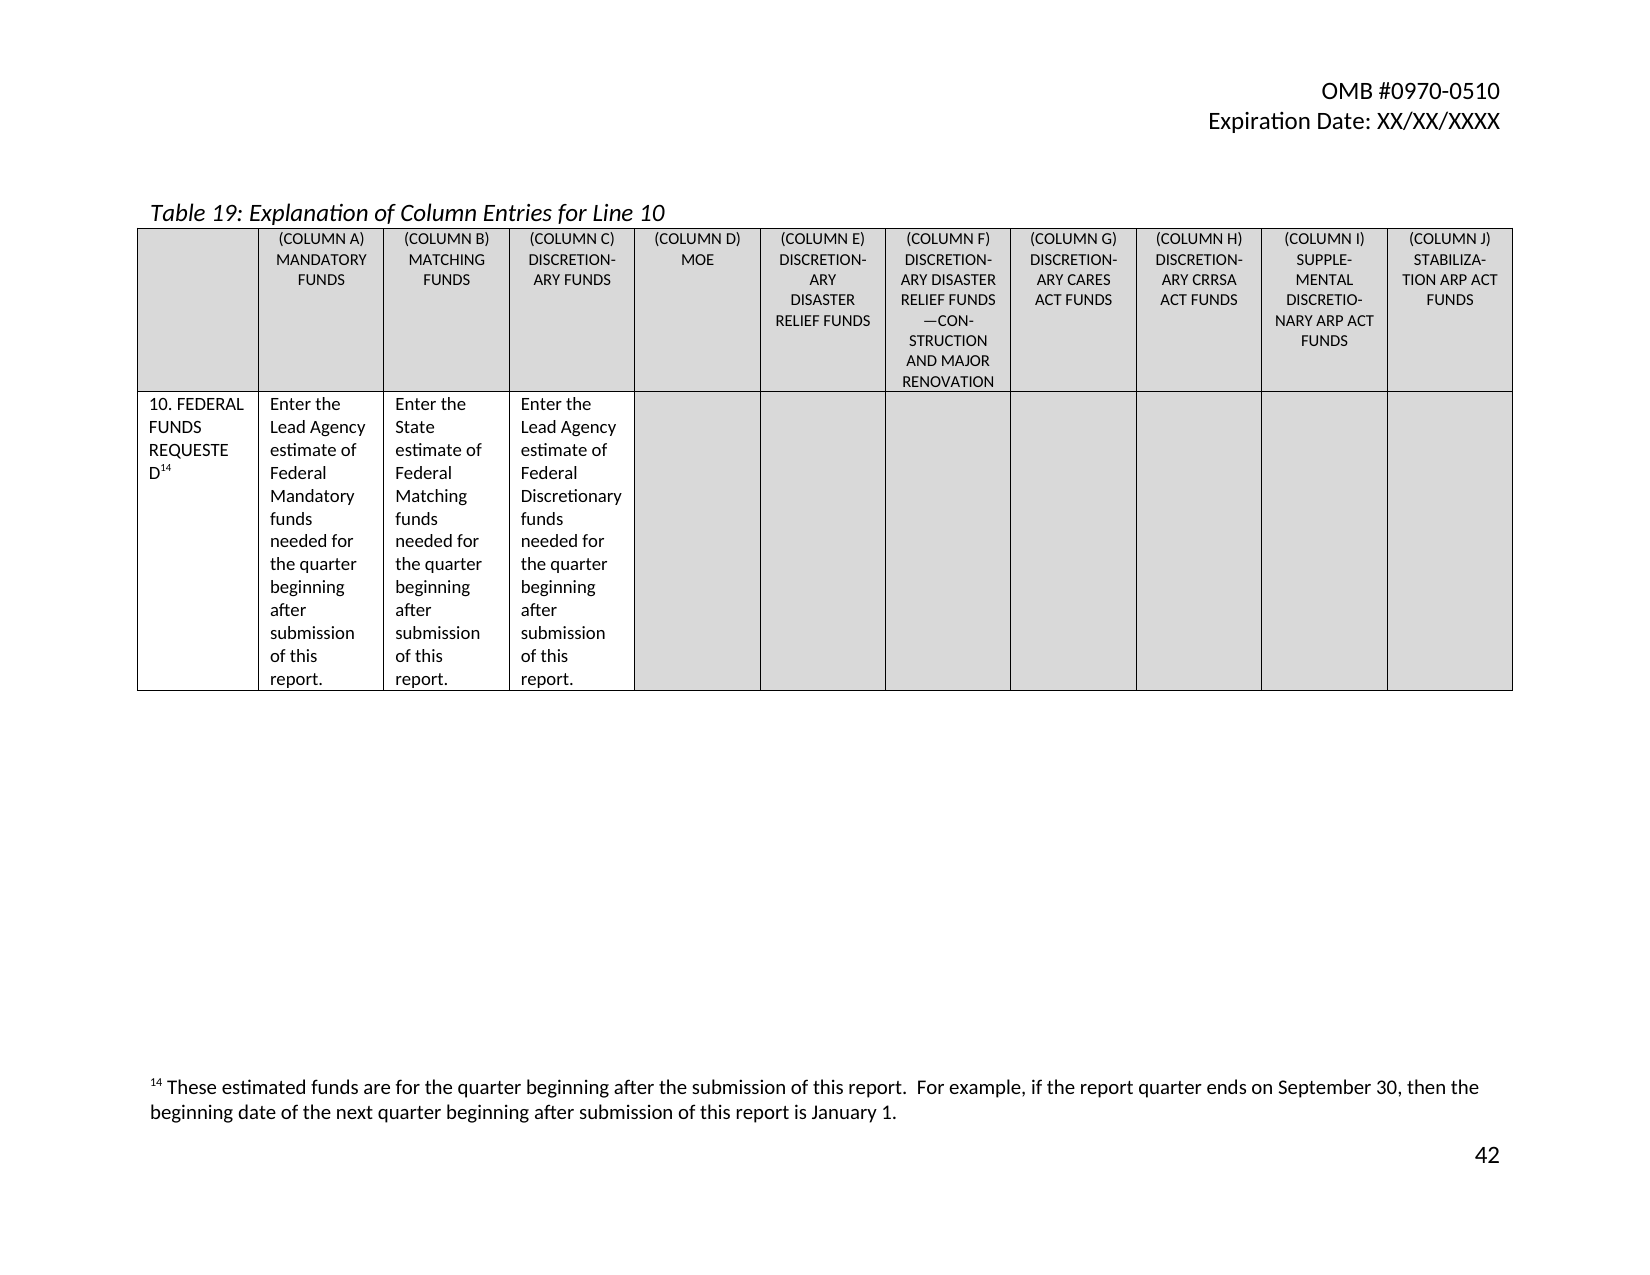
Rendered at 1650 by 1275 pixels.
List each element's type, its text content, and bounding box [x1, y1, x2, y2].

table_cell [1262, 392, 1387, 690]
table_header (COLUMN J) STABILIZA- TION ARP ACT FUNDS [1388, 229, 1512, 391]
table_cell [635, 392, 760, 690]
table_cell [1388, 392, 1512, 690]
table_cell [1137, 392, 1261, 690]
table_header (COLUMN D) MOE [635, 229, 760, 391]
text Table 19: Explanation of Column Entries for Line 10 [150, 197, 1500, 228]
table_header (COLUMN E) DISCRETION- ARY DISASTER RELIEF FUNDS [761, 229, 885, 391]
table_header (COLUMN G) DISCRETION- ARY CARES ACT FUNDS [1011, 229, 1136, 391]
table_header (COLUMN I) SUPPLE- MENTAL DISCRETIO- NARY ARP ACT FUNDS [1262, 229, 1387, 391]
table_header (COLUMN A) MANDATORY FUNDS [259, 229, 383, 391]
table_cell [886, 392, 1010, 690]
table_cell Enter the Lead Agency estimate of Federal Discretionary funds needed for the quarter beginning after submission of this report. [510, 392, 634, 690]
table_cell [1011, 392, 1136, 690]
table_cell Enter the State estimate of Federal Matching funds needed for the quarter beginning after submission of this report. [384, 392, 509, 690]
table_header (COLUMN C) DISCRETION- ARY FUNDS [510, 229, 634, 391]
table_header (COLUMN B) MATCHING FUNDS [384, 229, 509, 391]
table_header (COLUMN H) dISCRETION- ARY CRRSA Act funds [1137, 229, 1261, 391]
table_cell Enter the Lead Agency estimate of Federal Mandatory funds needed for the quarter beginning after submission of this report. [259, 392, 383, 690]
table_cell 10. FEDERAL FUNDS REQUESTED [138, 392, 258, 690]
table_header (COLUMN F) DISCRETION- ARY DISASTER RELIEF FUNDS—CONSTRUCTION AND MAJOR RENOVATION [886, 229, 1010, 391]
table_cell [761, 392, 885, 690]
table_header [138, 229, 258, 391]
